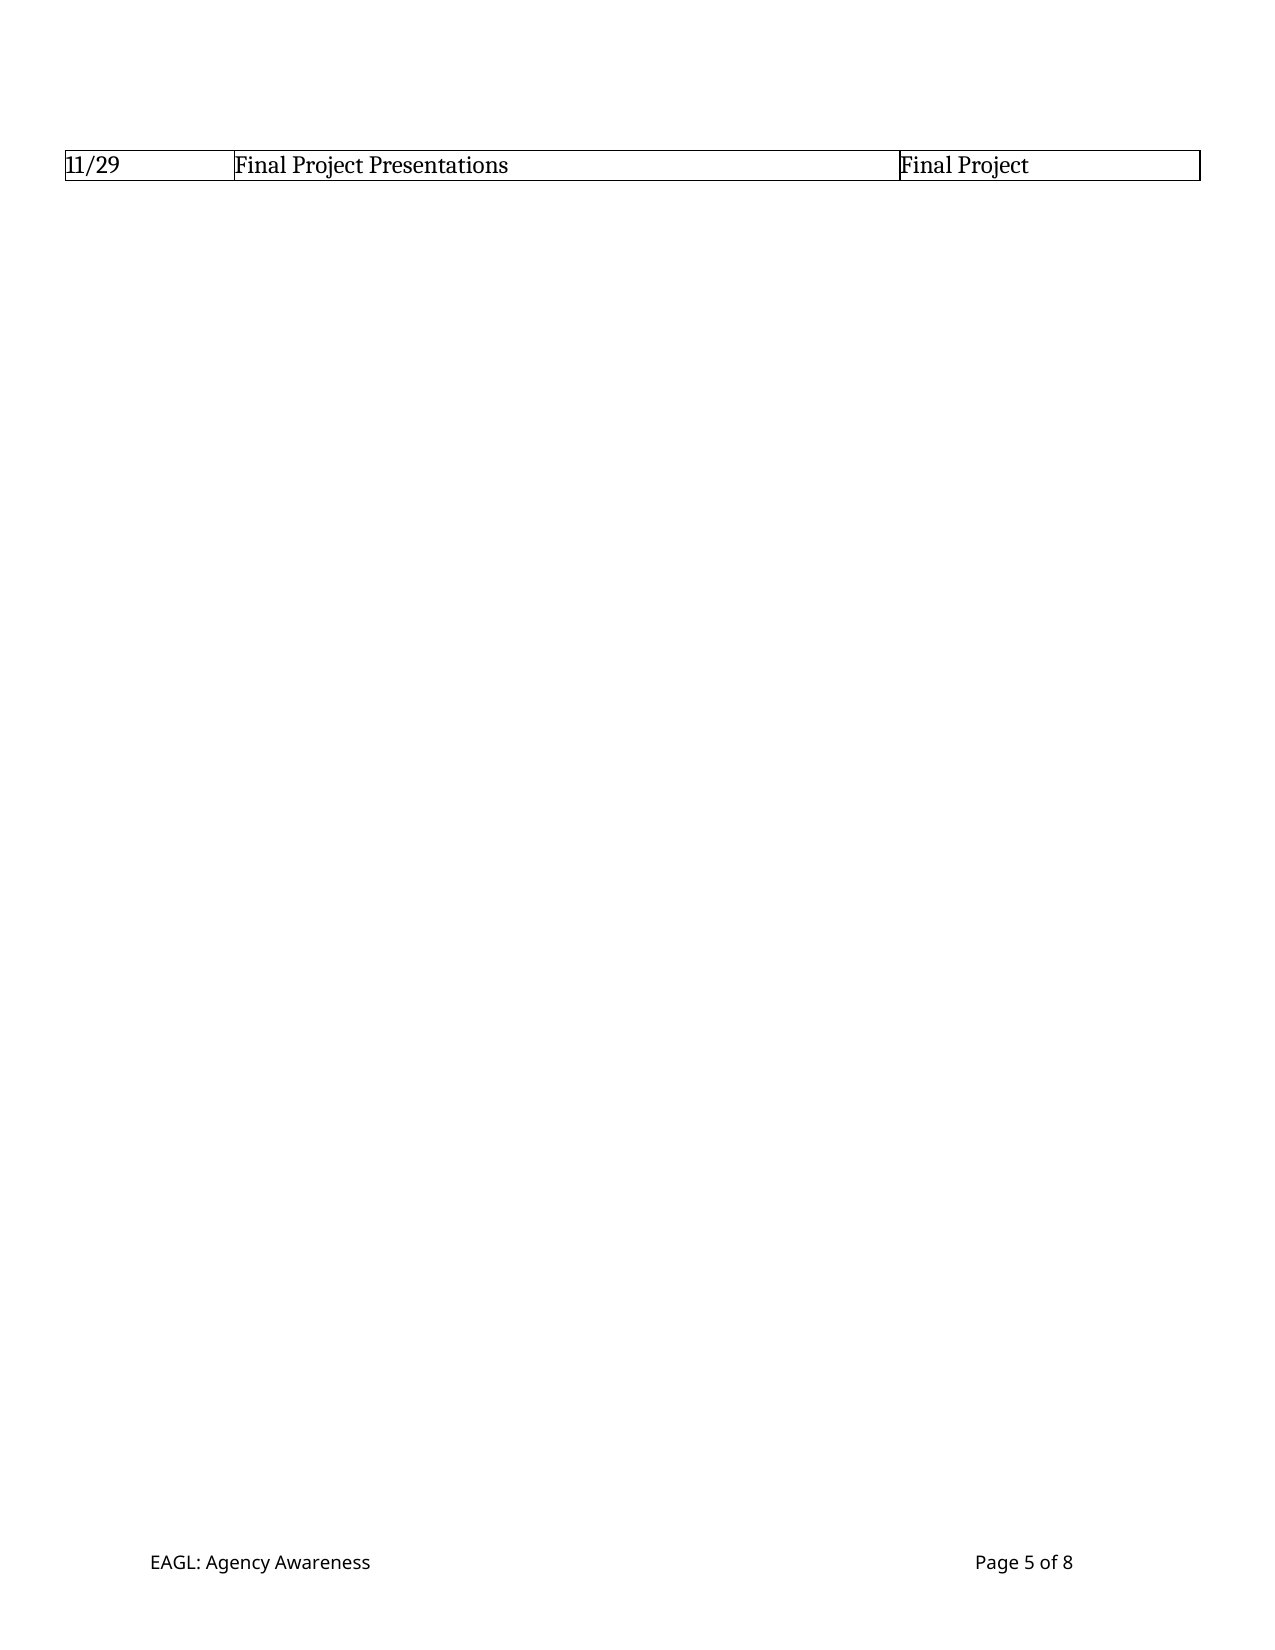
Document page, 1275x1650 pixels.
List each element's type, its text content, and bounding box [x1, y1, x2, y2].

table_cell Final Project Presentations [235, 151, 899, 180]
table_cell Final Project [901, 151, 1199, 180]
table_cell 11/29 [66, 151, 234, 180]
